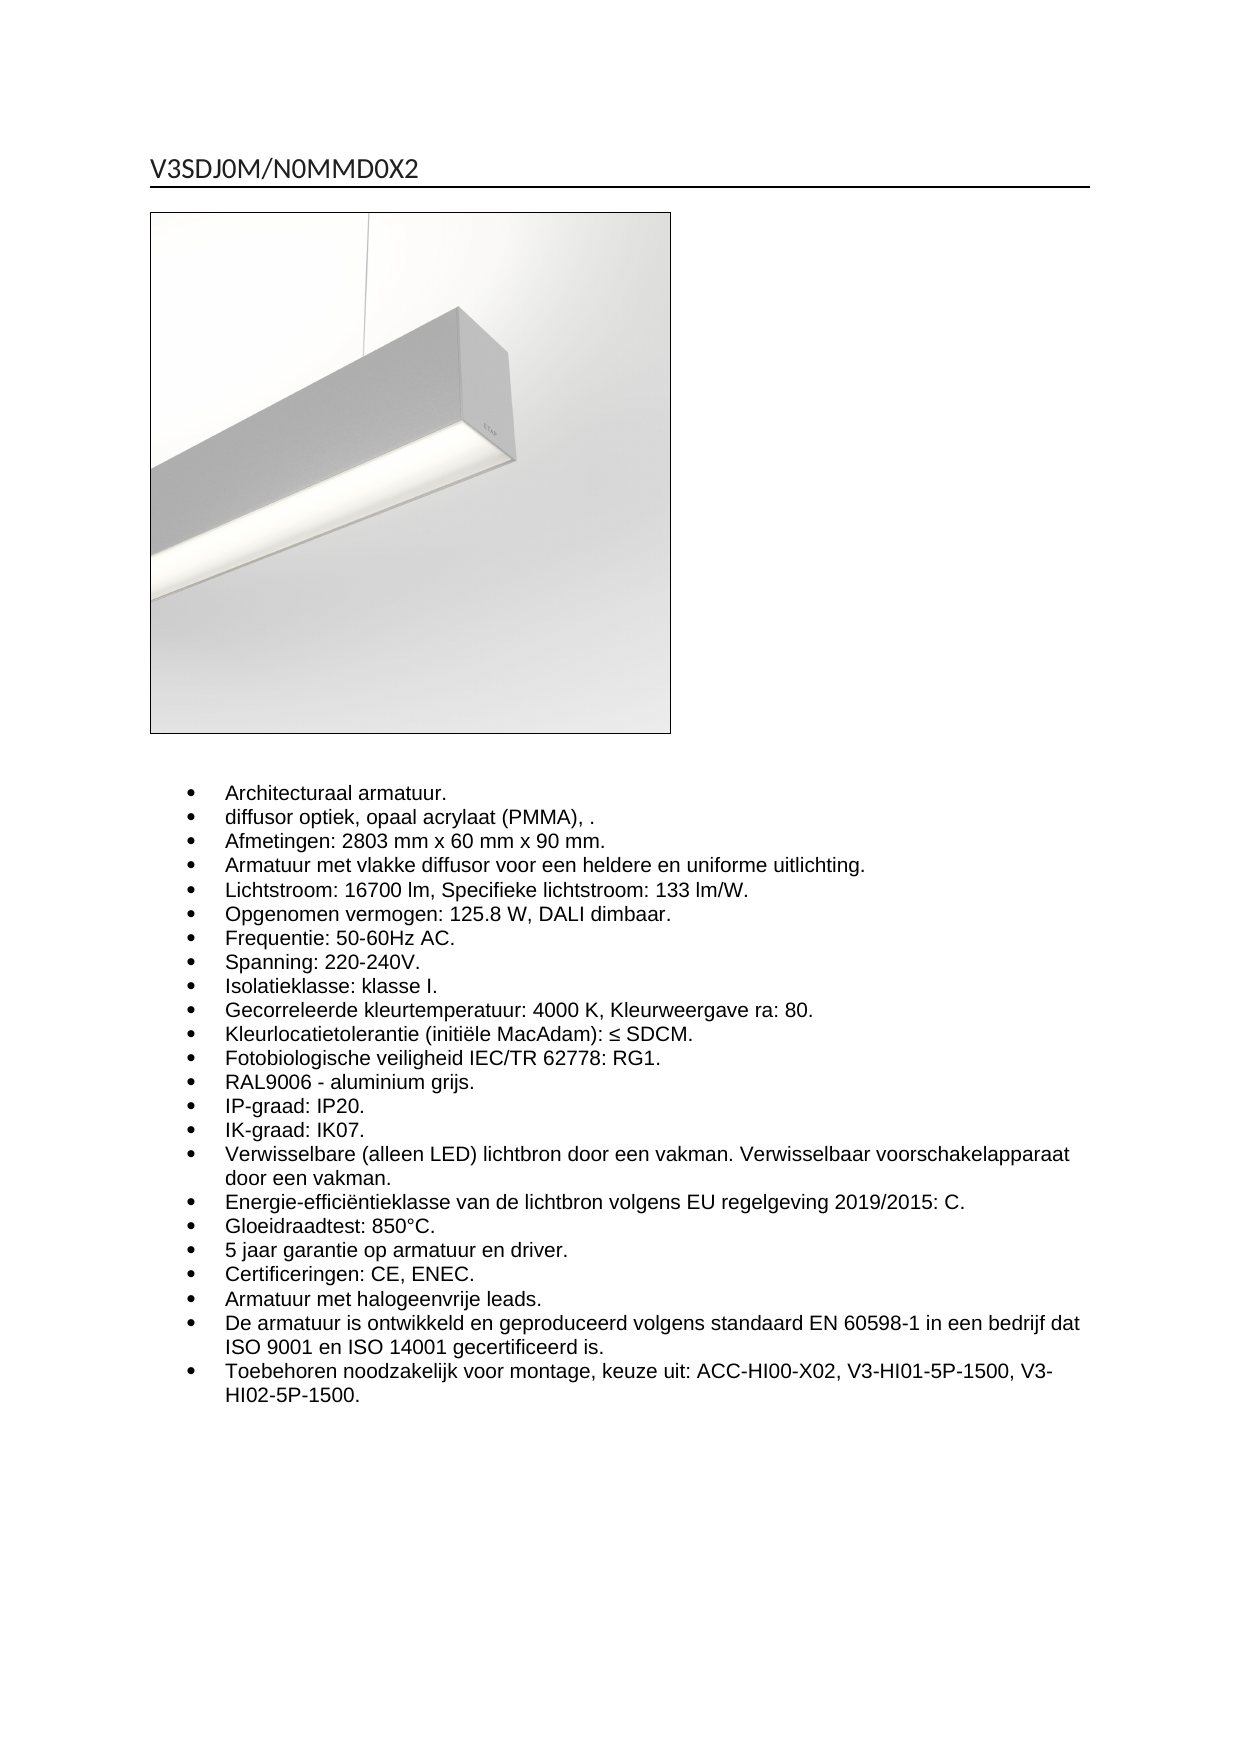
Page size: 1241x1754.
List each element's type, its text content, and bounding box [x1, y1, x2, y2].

list Opgenomen vermogen: 125.8 W, DALI dimbaar. [187, 901, 1090, 926]
list Gecorreleerde kleurtemperatuur: 4000 K, Kleurweergave ra: 80. [187, 998, 1090, 1022]
list Fotobiologische veiligheid IEC/TR 62778: RG1. [187, 1046, 1090, 1070]
list diffusor optiek, opaal acrylaat (PMMA), . [187, 805, 1090, 829]
list Certificeringen: CE, ENEC. [187, 1262, 1090, 1286]
list RAL9006 - aluminium grijs. [187, 1070, 1090, 1094]
list Armatuur met vlakke diffusor voor een heldere en uniforme uitlichting. [187, 853, 1090, 877]
text V3SDJ0M/N0MMD0X2 [150, 150, 1090, 186]
list Armatuur met halogeenvrije leads. [187, 1286, 1090, 1310]
list Kleurlocatietolerantie (initiële MacAdam): ≤ SDCM. [187, 1022, 1090, 1046]
list Toebehoren noodzakelijk voor montage, keuze uit: ACC-HI00-X02, V3-HI01-5P-1500, V3-HI02-5P-1500. [187, 1358, 1090, 1406]
list Lichtstroom: 16700 lm, Specifieke lichtstroom: 133 lm/W. [187, 877, 1090, 901]
list De armatuur is ontwikkeld en geproduceerd volgens standaard EN 60598-1 in een bedrijf dat ISO 9001 en ISO 14001 gecertificeerd is. [187, 1310, 1090, 1358]
list Architecturaal armatuur. [187, 781, 1090, 805]
list 5 jaar garantie op armatuur en driver. [187, 1238, 1090, 1262]
list Verwisselbare (alleen LED) lichtbron door een vakman. Verwisselbaar voorschakelapparaat door een vakman. [187, 1142, 1090, 1190]
list Isolatieklasse: klasse I. [187, 974, 1090, 998]
list Afmetingen: 2803 mm x 60 mm x 90 mm. [187, 829, 1090, 853]
list Frequentie: 50-60Hz AC. [187, 926, 1090, 949]
list IP-graad: IP20. [187, 1094, 1090, 1118]
list Spanning: 220-240V. [187, 949, 1090, 974]
list Gloeidraadtest: 850°C. [187, 1214, 1090, 1238]
list IK-graad: IK07. [187, 1118, 1090, 1142]
list Energie-efficiëntieklasse van de lichtbron volgens EU regelgeving 2019/2015: C. [187, 1190, 1090, 1214]
picture [151, 213, 670, 733]
